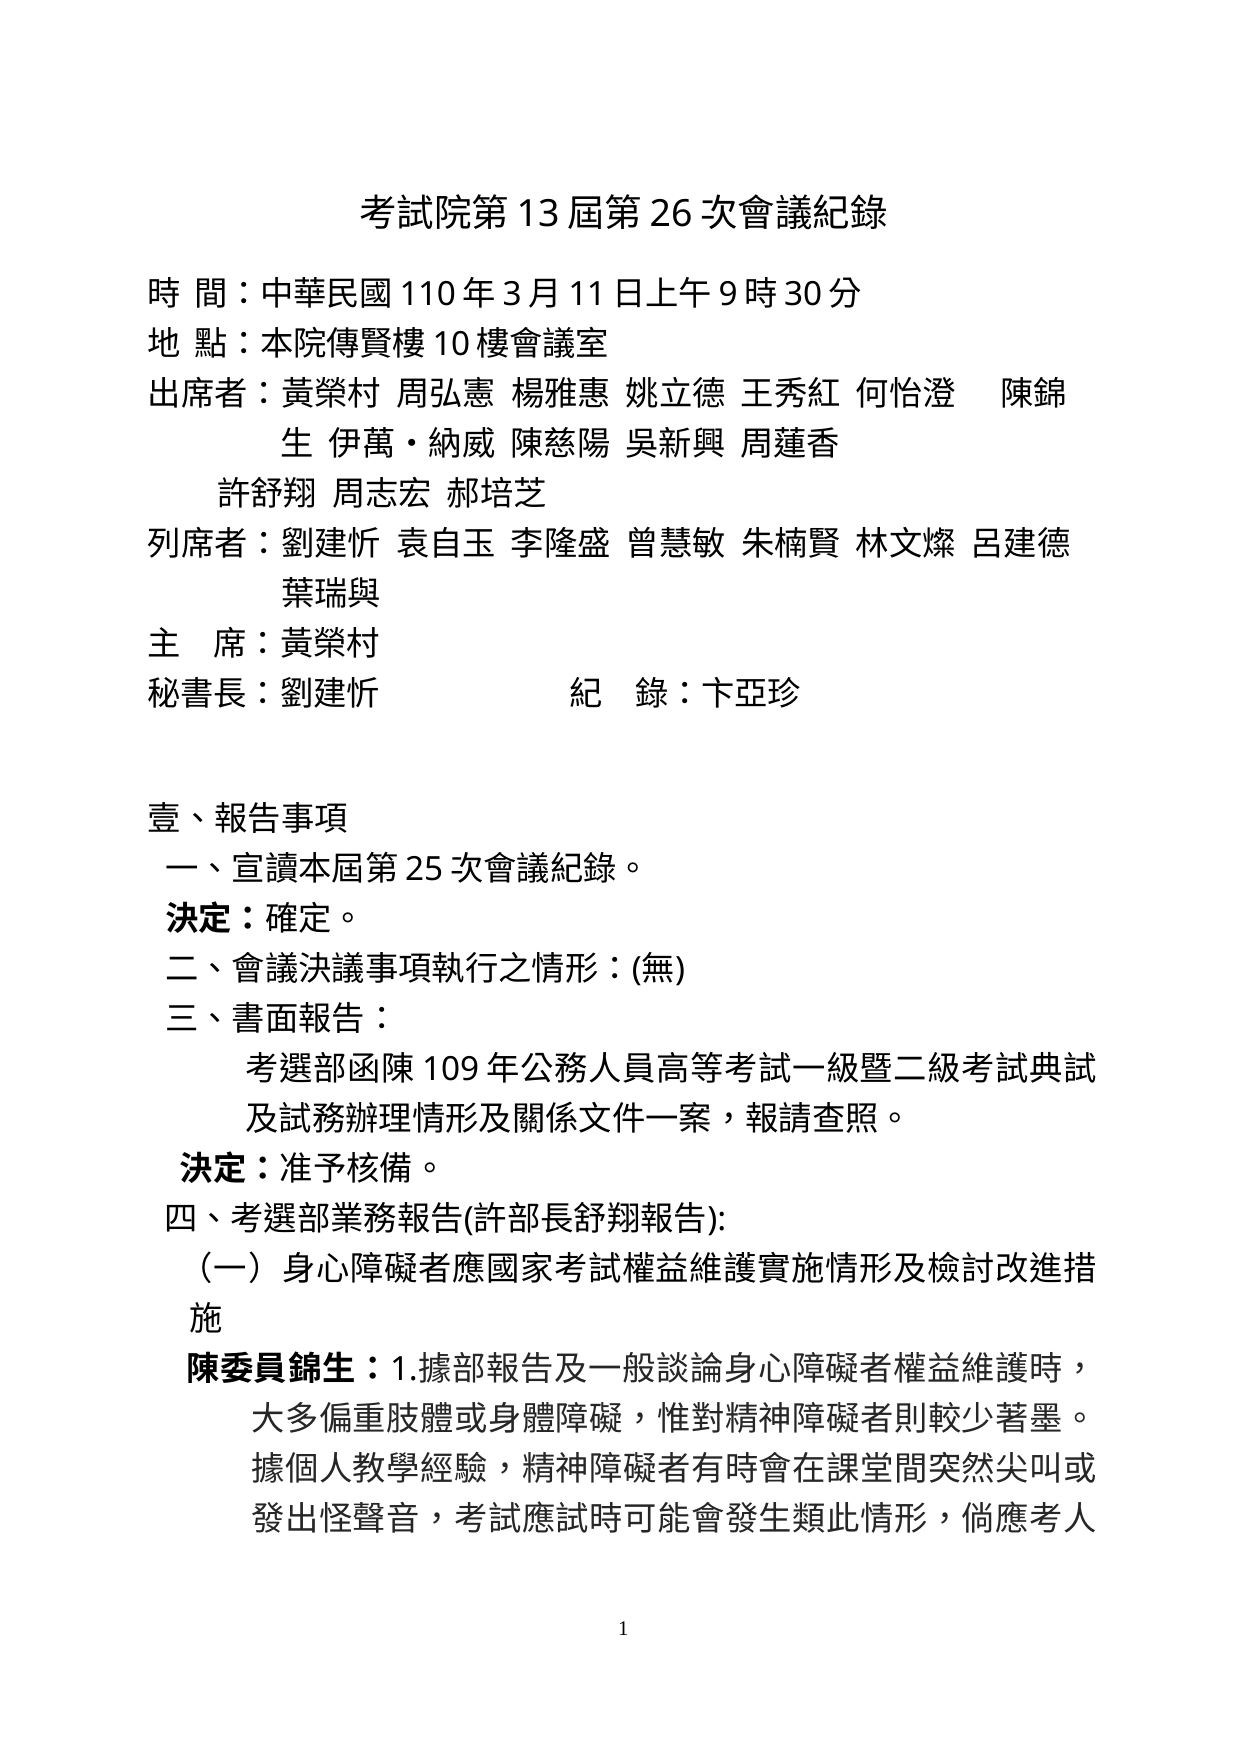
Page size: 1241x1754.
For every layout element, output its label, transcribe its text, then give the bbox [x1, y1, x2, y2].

text 主 席：黃榮村 [148, 616, 1098, 666]
text 地 點：本院傳賢樓10樓會議室 [148, 316, 1098, 366]
text 考選部函陳109年公務人員高等考試一級暨二級考試典試及試務辦理情形及關係文件一案，報請查照。 [245, 1041, 1098, 1141]
text 決定：確定。 [148, 891, 1098, 941]
text 時 間：中華民國110年3月11日上午9時30分 [148, 266, 1098, 316]
text 秘書長：劉建忻 紀 錄：卞亞珍 [148, 666, 1098, 716]
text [148, 1341, 1098, 1541]
text 出席者：黃榮村 周弘憲 楊雅惠 姚立德 王秀紅 何怡澄 陳錦生 伊萬•納威 陳慈陽 吳新興 周蓮香 [148, 366, 1098, 466]
text 二、會議決議事項執行之情形：(無) [148, 941, 1098, 991]
text （一）身心障礙者應國家考試權益維護實施情形及檢討改進措施 [168, 1241, 1098, 1341]
text 三、書面報告： [148, 991, 1098, 1041]
text 許舒翔 周志宏 郝培芝 [148, 466, 1098, 516]
text 一、宣讀本屆第25次會議紀錄。 [148, 841, 1098, 891]
text 決定：准予核備。 [179, 1141, 1098, 1191]
title 考試院第13屆第26次會議紀錄 [148, 160, 1098, 260]
text 列席者：劉建忻 袁自玉 李隆盛 曾慧敏 朱楠賢 林文燦 呂建德 葉瑞與 [148, 516, 1098, 616]
text 壹、報告事項 [148, 791, 1098, 841]
text 四、考選部業務報告(許部長舒翔報告): [148, 1191, 1098, 1241]
